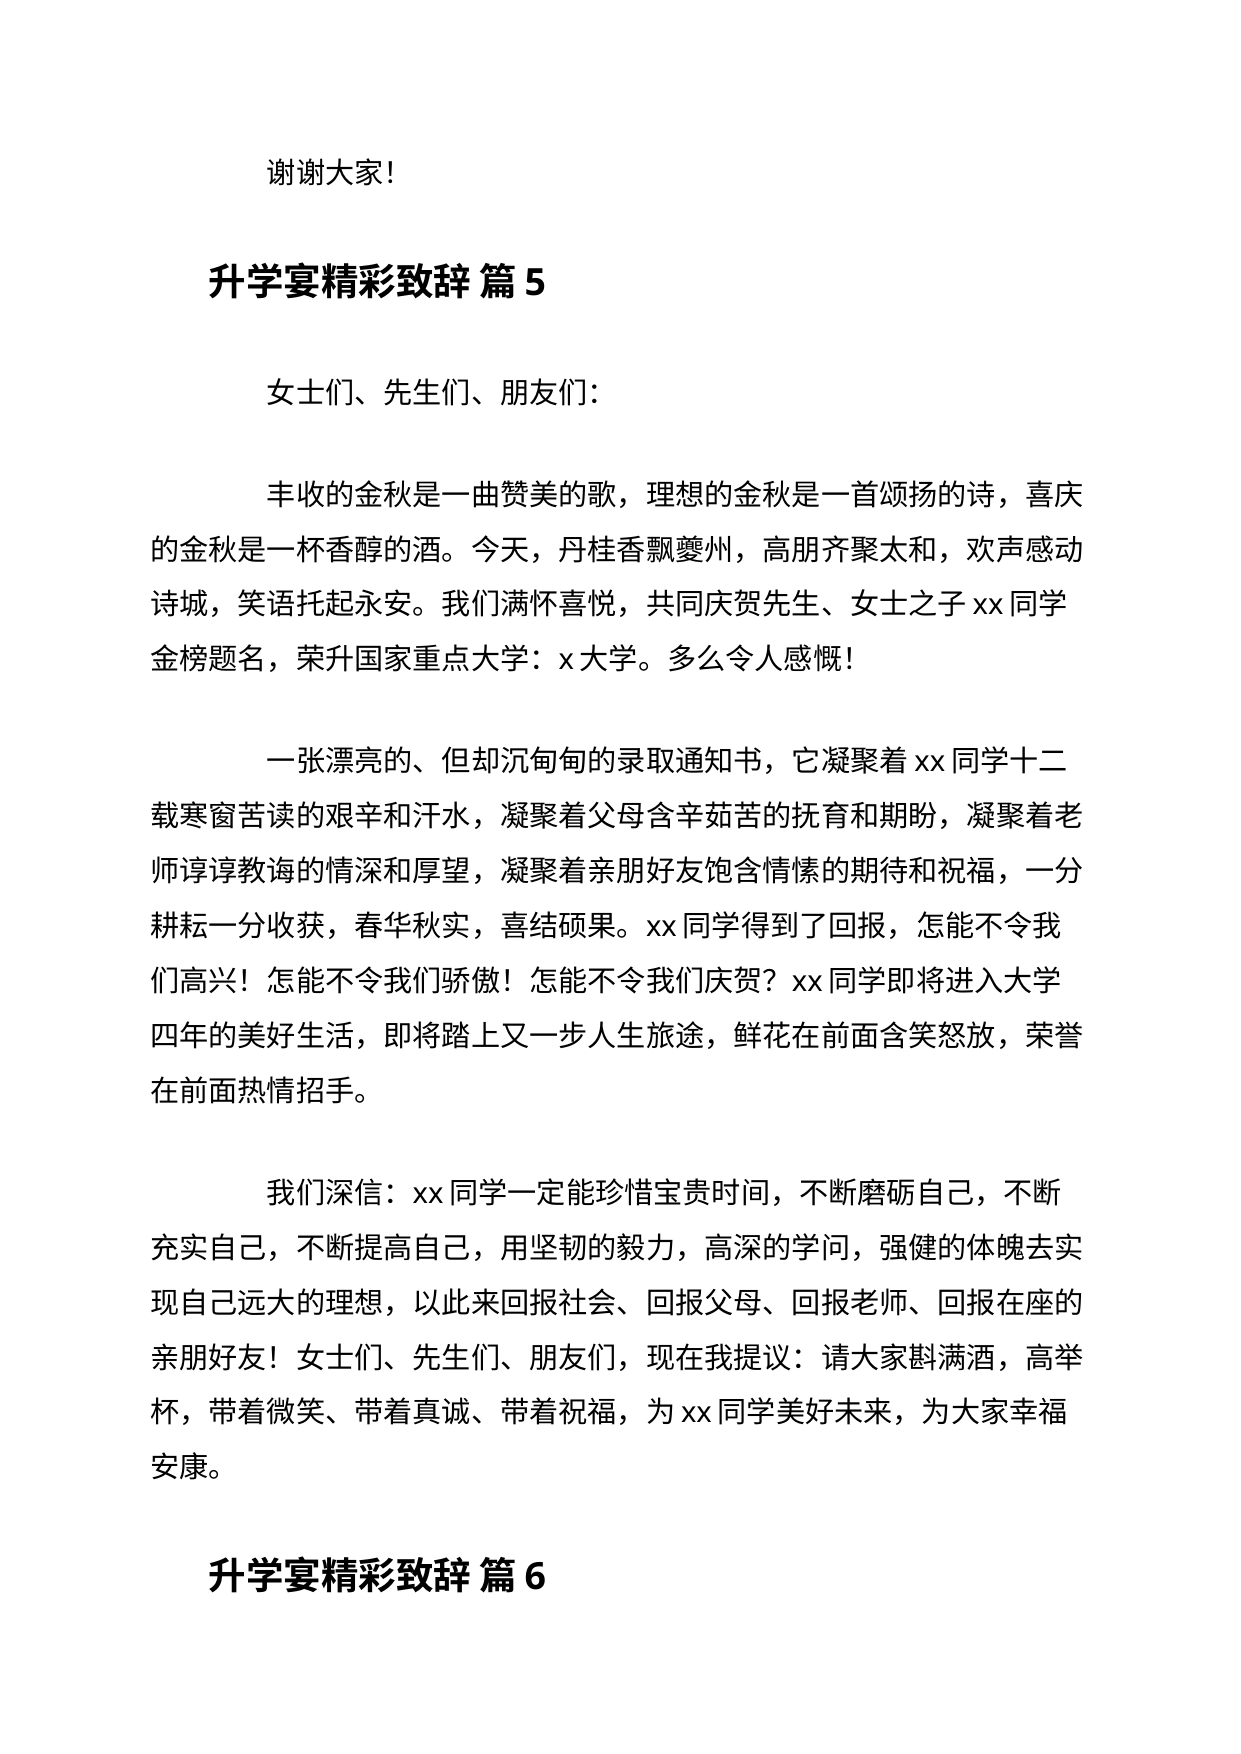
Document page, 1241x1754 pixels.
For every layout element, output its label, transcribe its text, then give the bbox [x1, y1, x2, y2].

text 升学宴精彩致辞 篇5 [150, 252, 1090, 306]
text 升学宴精彩致辞 篇6 [150, 1546, 1090, 1600]
text 谢谢大家！ [150, 150, 1090, 192]
text 女士们、先生们、朋友们： [150, 369, 1090, 412]
text 一张漂亮的、但却沉甸甸的录取通知书，它凝聚着xx同学十二载寒窗苦读的艰辛和汗水，凝聚着父母含辛茹苦的抚育和期盼，凝聚着老师谆谆教诲的情深和厚望，凝聚着亲朋好友饱含情愫的期待和祝福，一分耕耘一分收获，春华秋实，喜结硕果。xx同学得到了回报，怎能不令我们高兴！怎能不令我们骄傲！怎能不令我们庆贺？xx同学即将进入大学四年的美好生活，即将踏上又一步人生旅途，鲜花在前面含笑怒放，荣誉在前面热情招手。 [150, 738, 1090, 1110]
text 我们深信：xx同学一定能珍惜宝贵时间，不断磨砺自己，不断充实自己，不断提高自己，用坚韧的毅力，高深的学问，强健的体魄去实现自己远大的理想，以此来回报社会、回报父母、回报老师、回报在座的亲朋好友！女士们、先生们、朋友们，现在我提议：请大家斟满酒，高举杯，带着微笑、带着真诚、带着祝福，为xx同学美好未来，为大家幸福安康。 [150, 1169, 1090, 1486]
text 丰收的金秋是一曲赞美的歌，理想的金秋是一首颂扬的诗，喜庆的金秋是一杯香醇的酒。今天，丹桂香飘夔州，高朋齐聚太和，欢声感动诗城，笑语托起永安。我们满怀喜悦，共同庆贺先生、女士之子xx同学金榜题名，荣升国家重点大学：x大学。多么令人感慨！ [150, 471, 1090, 678]
